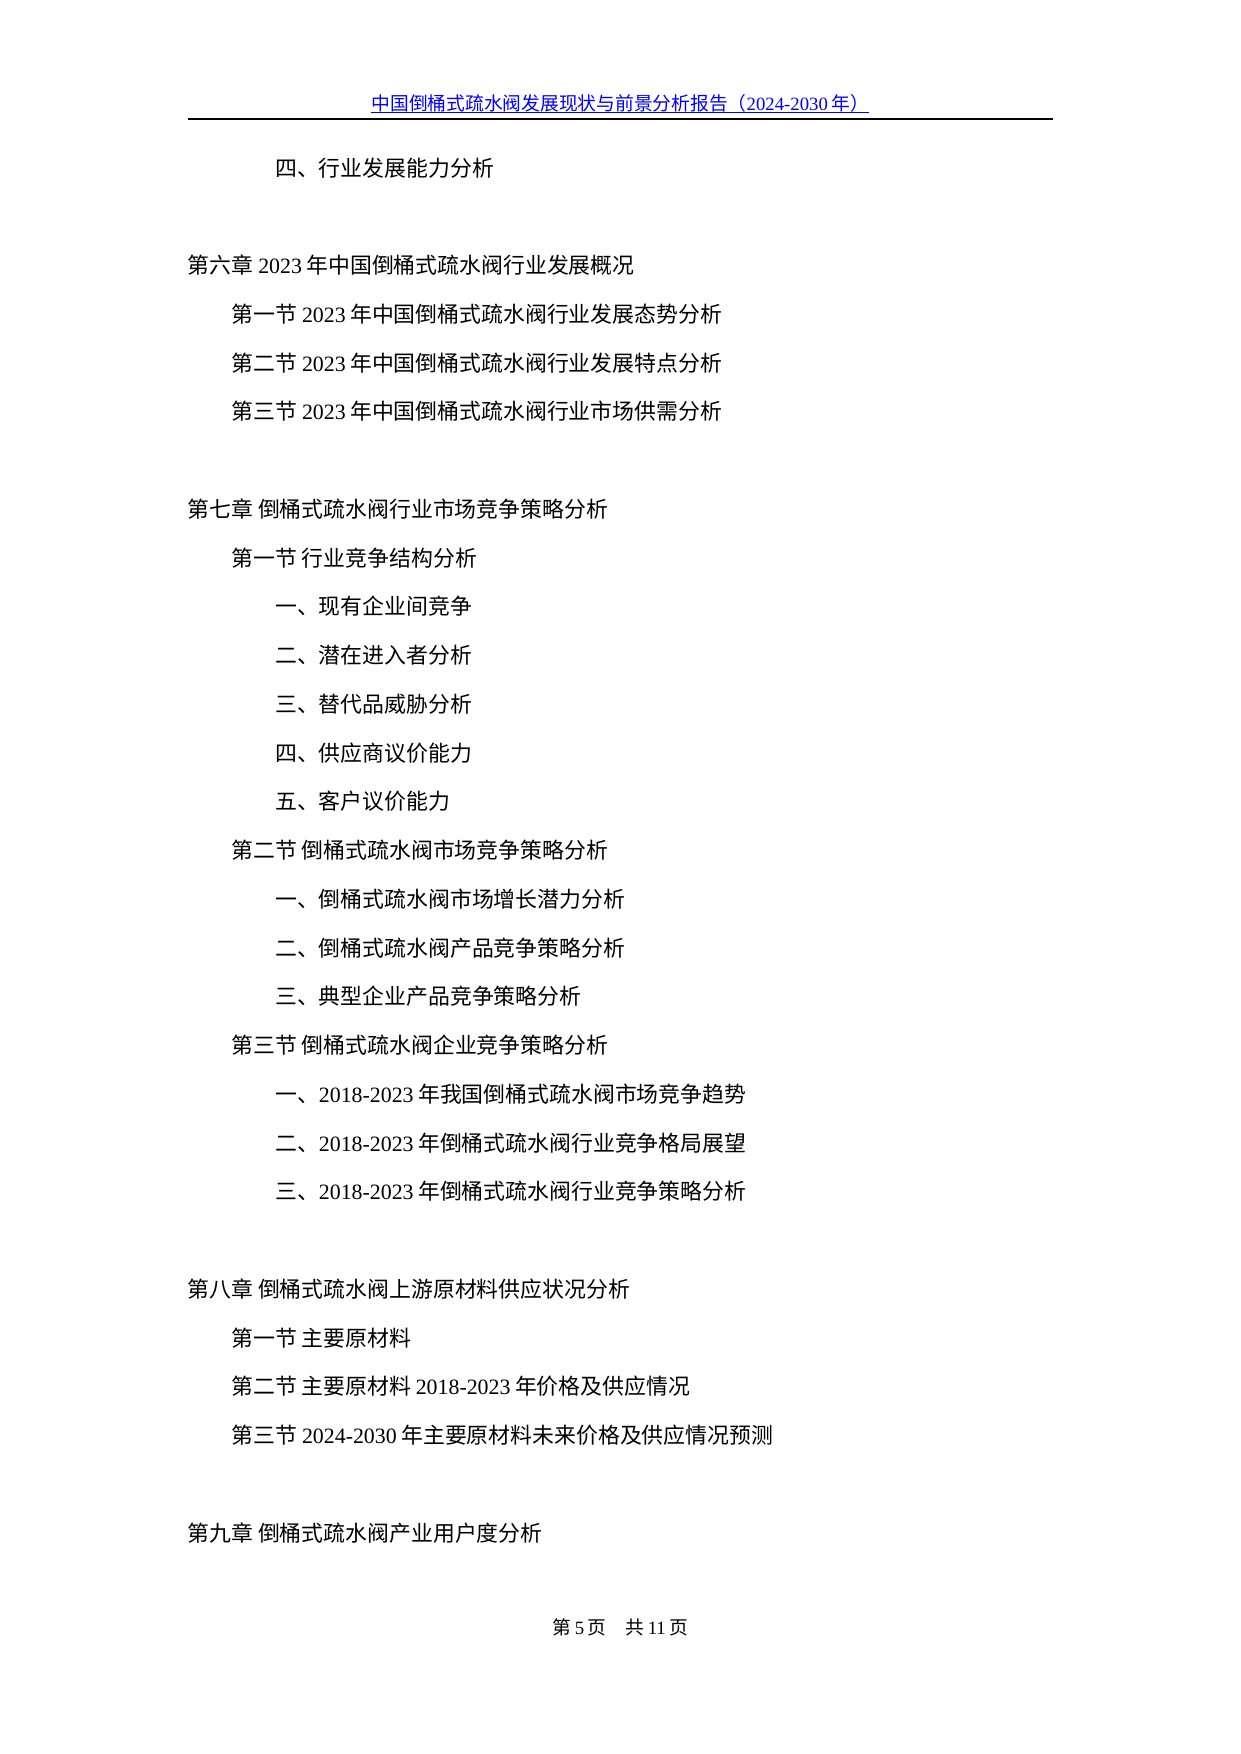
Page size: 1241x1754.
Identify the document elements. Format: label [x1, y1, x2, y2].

text [187, 150, 1053, 1548]
